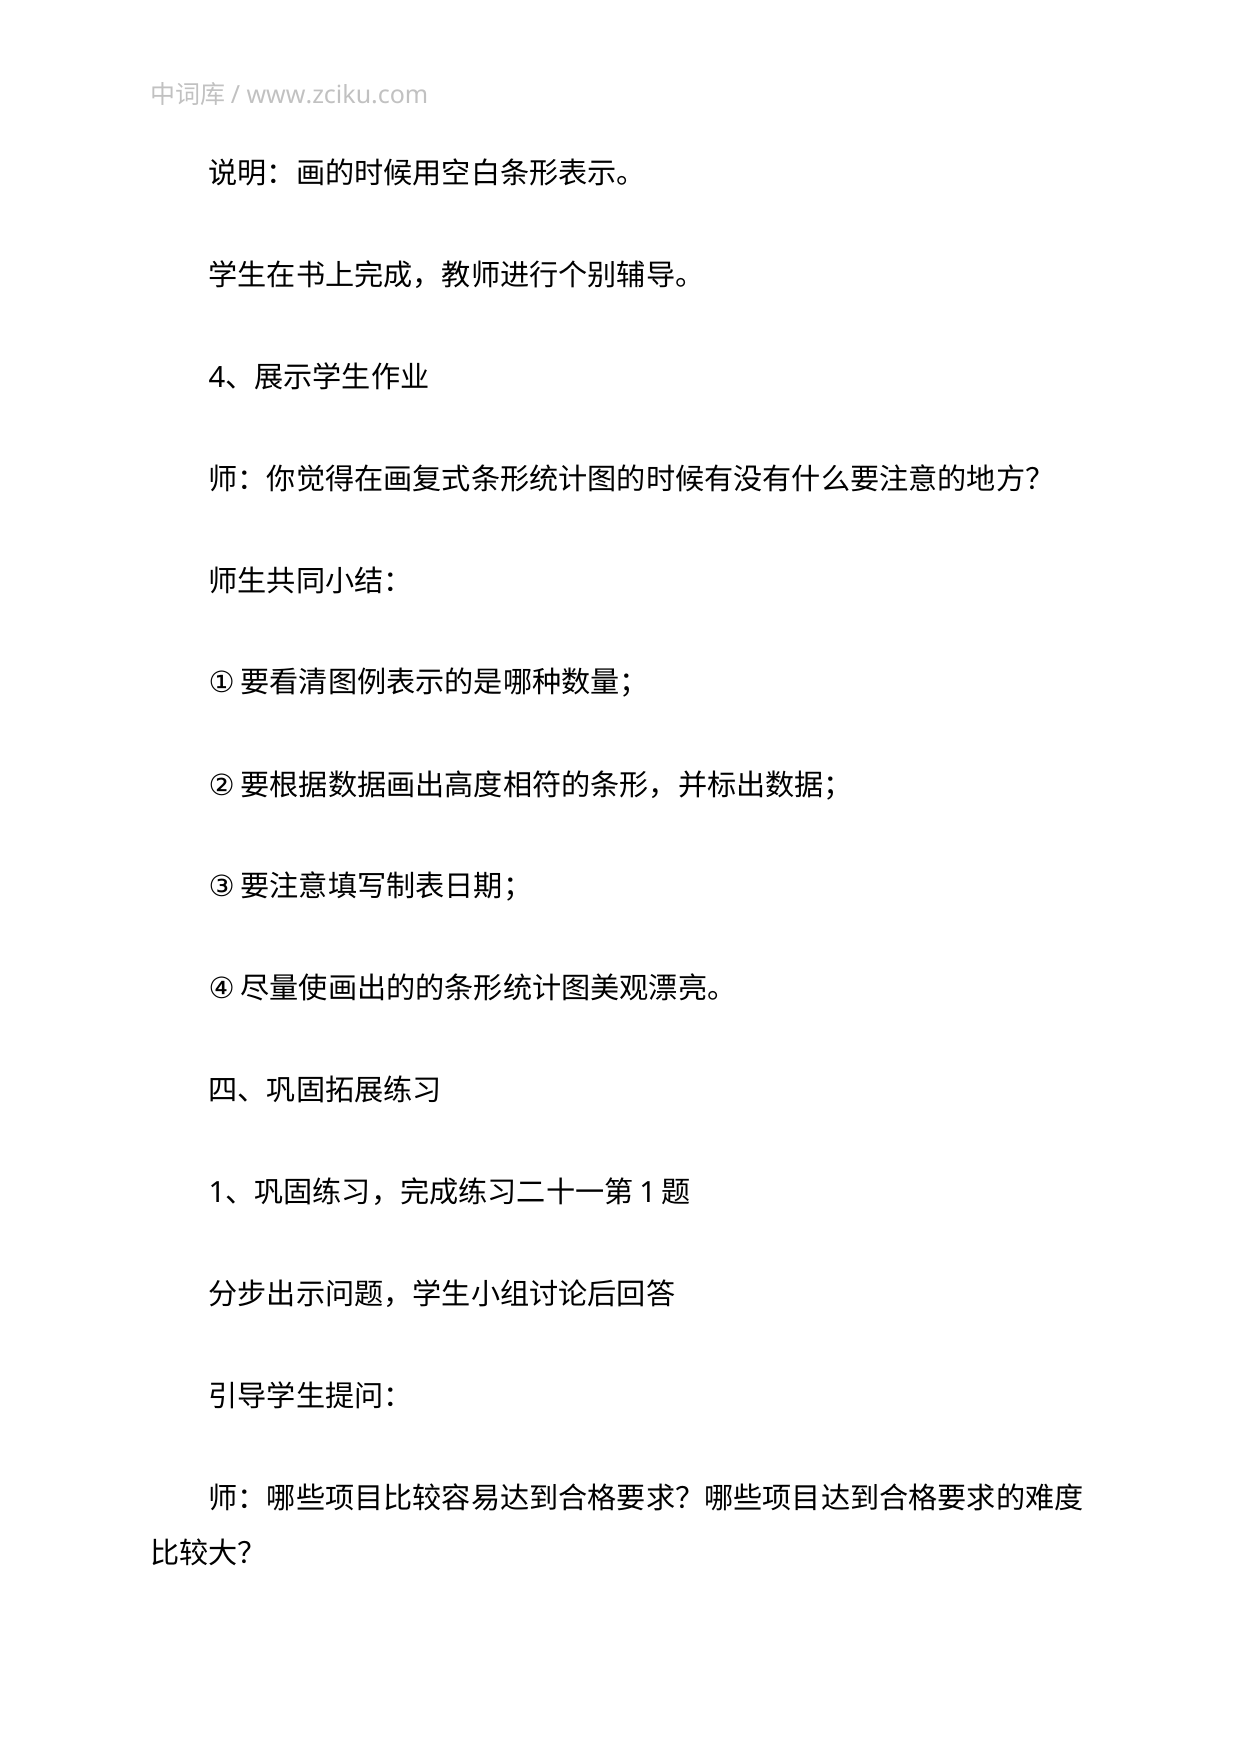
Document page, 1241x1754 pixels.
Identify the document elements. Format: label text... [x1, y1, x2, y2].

text 1、巩固练习，完成练习二十一第1题 [150, 1169, 1090, 1211]
text 师：你觉得在画复式条形统计图的时候有没有什么要注意的地方？ [150, 456, 1090, 498]
text 说明：画的时候用空白条形表示。 [150, 150, 1090, 192]
text ③要注意填写制表日期； [150, 863, 1090, 905]
text 分步出示问题，学生小组讨论后回答 [150, 1271, 1090, 1313]
text 师生共同小结： [150, 557, 1090, 599]
text ④尽量使画出的的条形统计图美观漂亮。 [150, 965, 1090, 1007]
text 引导学生提问： [150, 1372, 1090, 1415]
text 学生在书上完成，教师进行个别辅导。 [150, 252, 1090, 294]
text 师：哪些项目比较容易达到合格要求？哪些项目达到合格要求的难度比较大？ [150, 1474, 1090, 1571]
text 4、展示学生作业 [150, 353, 1090, 396]
text ①要看清图例表示的是哪种数量； [150, 659, 1090, 701]
text ②要根据数据画出高度相符的条形，并标出数据； [150, 761, 1090, 803]
text 四、巩固拓展练习 [150, 1067, 1090, 1109]
